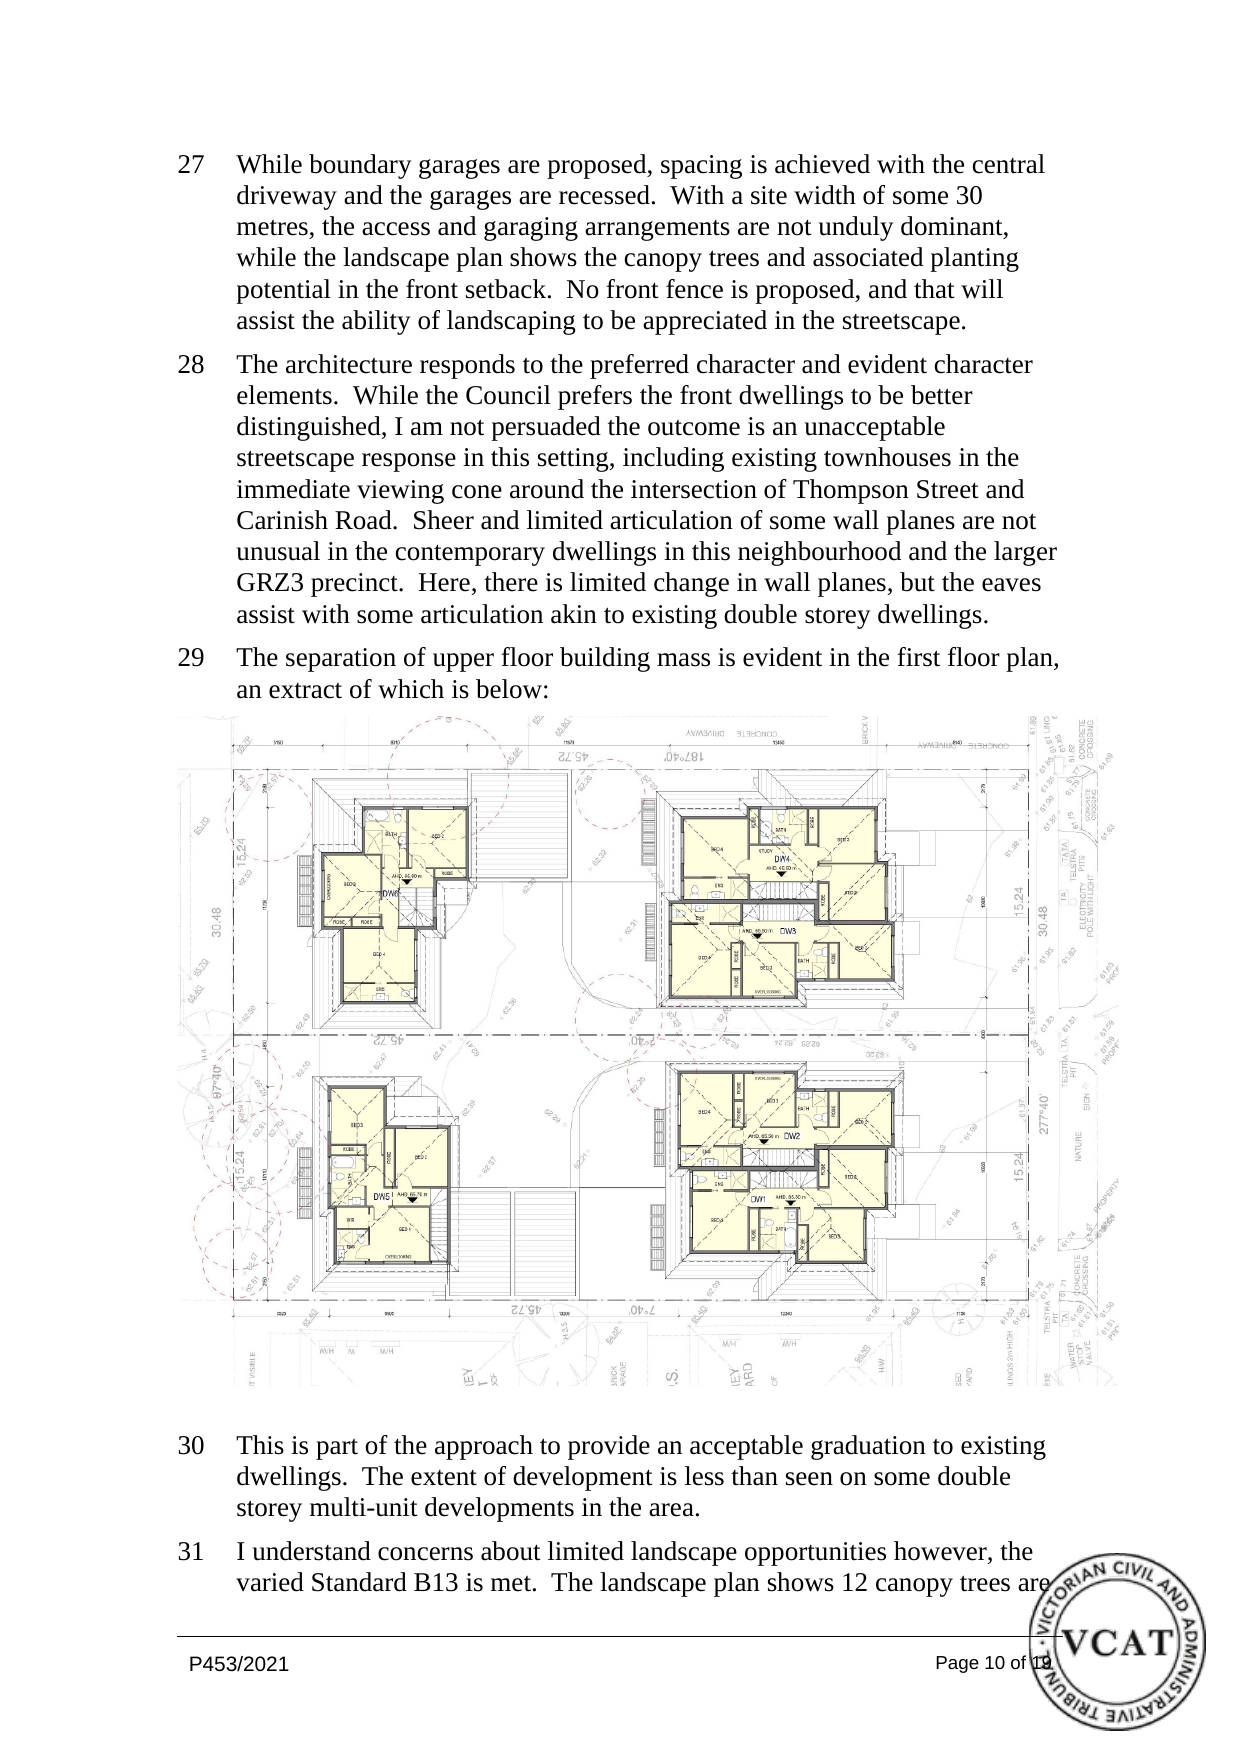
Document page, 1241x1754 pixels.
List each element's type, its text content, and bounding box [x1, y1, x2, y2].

picture [1028, 1553, 1206, 1731]
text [177, 1535, 1063, 1598]
text While boundary garages are proposed, spacing is achieved with the central driveway and the garages are recessed. With a site width of some 30 metres, the access and garaging arrangements are not unduly dominant, while the landscape plan shows the canopy trees and associated planting potential in the front setback. No front fence is proposed, and that will assist the ability of landscaping to be appreciated in the streetscape. [177, 148, 1063, 335]
text The separation of upper floor building mass is evident in the first floor plan, an extract of which is below: [177, 641, 1063, 704]
text The architecture responds to the preferred character and evident character elements. While the Council prefers the front dwellings to be better distinguished, I am not persuaded the outcome is an unacceptable streetscape response in this setting, including existing townhouses in the immediate viewing cone around the intersection of Thompson Street and Carinish Road. Sheer and limited articulation of some wall planes are not unusual in the contemporary dwellings in this neighbourhood and the larger GRZ3 precinct. Here, there is limited change in wall planes, but the eaves assist with some articulation akin to existing double storey dwellings. [177, 348, 1063, 629]
picture [177, 716, 1119, 1386]
text This is part of the approach to provide an acceptable graduation to existing dwellings. The extent of development is less than seen on some double storey multi-unit developments in the area. [177, 1429, 1063, 1523]
